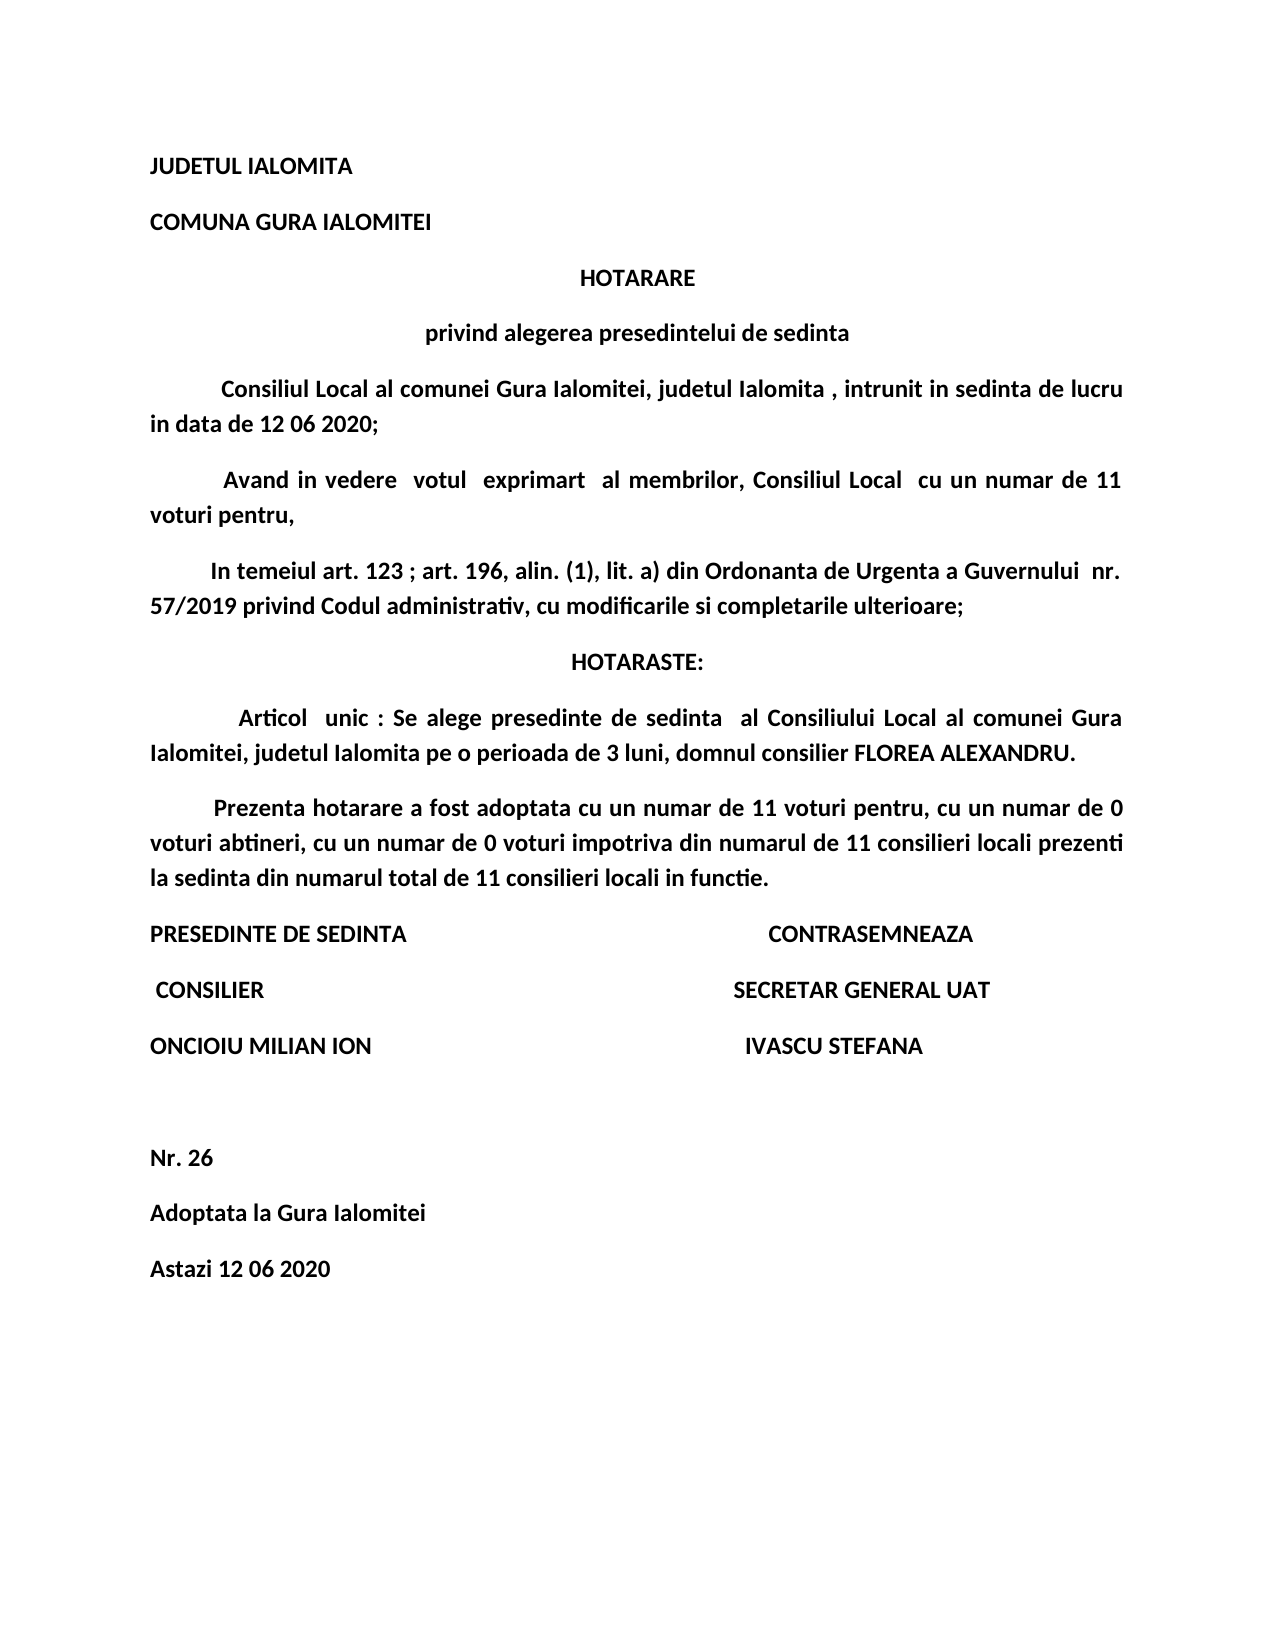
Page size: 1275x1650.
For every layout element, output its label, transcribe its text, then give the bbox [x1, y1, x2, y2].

text ONCIOIU MILIAN ION IVASCU STEFANA [150, 1030, 1125, 1061]
text In temeiul art. 123 ; art. 196, alin. (1), lit. a) din Ordonanta de Urgenta a Guvernului nr. 57/2019 privind Codul administrativ, cu modificarile si completarile ulterioare; [150, 555, 1125, 621]
text Prezenta hotarare a fost adoptata cu un numar de 11 voturi pentru, cu un numar de 0 voturi abtineri, cu un numar de 0 voturi impotriva din numarul de 11 consilieri locali prezenti la sedinta din numarul total de 11 consilieri locali in functie. [150, 792, 1125, 893]
text Articol unic : Se alege presedinte de sedinta al Consiliului Local al comunei Gura Ialomitei, judetul Ialomita pe o perioada de 3 luni, domnul consilier FLOREA ALEXANDRU. [150, 702, 1125, 767]
text Adoptata la Gura Ialomitei [150, 1197, 1125, 1228]
text Nr. 26 [150, 1142, 1125, 1172]
text PRESEDINTE DE SEDINTA CONTRASEMNEAZA [150, 918, 1125, 949]
text Avand in vedere votul exprimart al membrilor, Consiliul Local cu un numar de 11 voturi pentru, [150, 464, 1125, 530]
text Astazi 12 06 2020 [150, 1253, 1125, 1284]
text HOTARARE [150, 262, 1125, 292]
text HOTARASTE: [150, 646, 1125, 676]
text JUDETUL IALOMITA [150, 150, 1125, 181]
text Consiliul Local al comunei Gura Ialomitei, judetul Ialomita , intrunit in sedinta de lucru in data de 12 06 2020; [150, 373, 1125, 439]
text COMUNA GURA IALOMITEI [150, 206, 1125, 236]
text privind alegerea presedintelui de sedinta [150, 317, 1125, 348]
text CONSILIER SECRETAR GENERAL UAT [150, 974, 1125, 1005]
